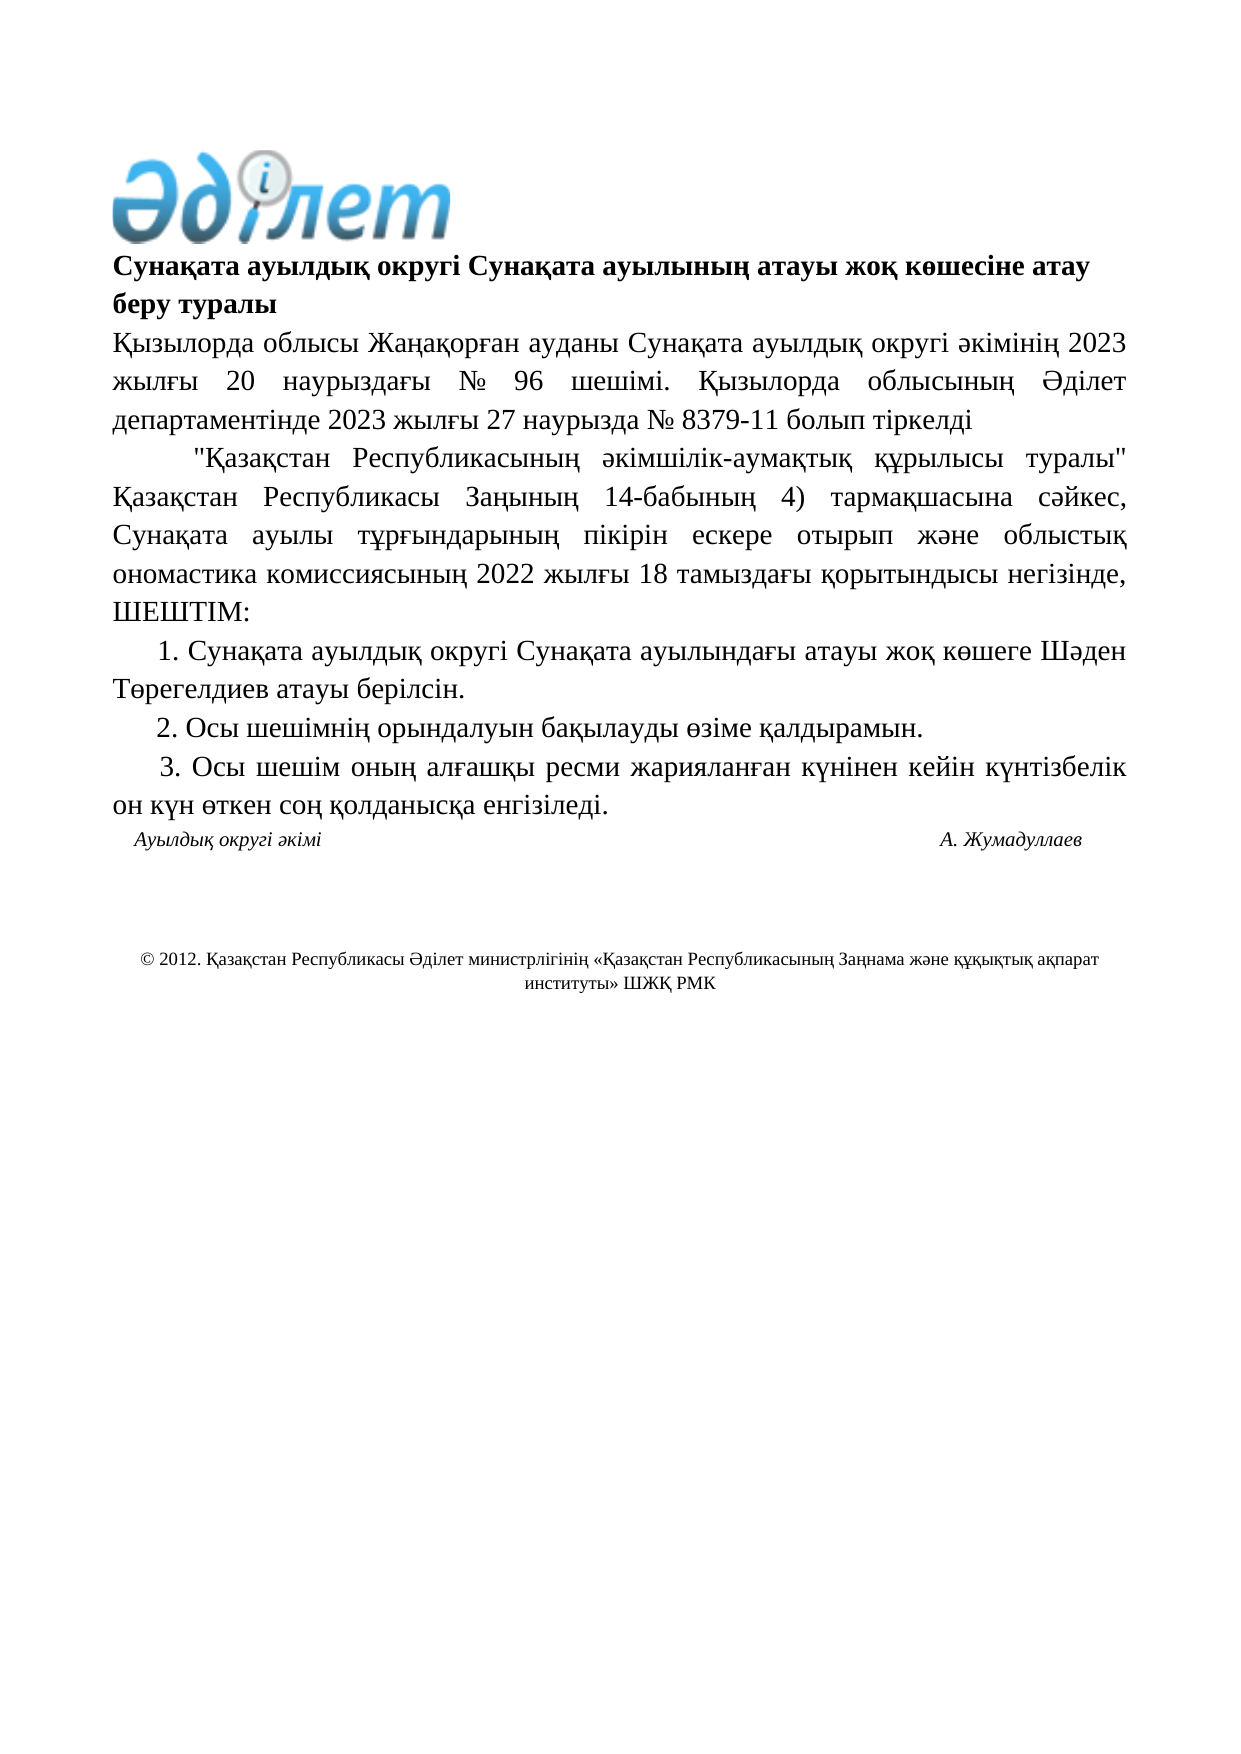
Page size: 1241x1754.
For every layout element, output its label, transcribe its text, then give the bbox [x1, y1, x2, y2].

table_header А. Жумадуллаев [939, 826, 1240, 857]
text 2. Осы шешімнің орындалуын бақылауды өзіме қалдырамын. [112, 710, 1128, 744]
text 1. Сунақата ауылдық округі Сунақата ауылындағы атауы жоқ көшеге Шәден Төрегелдиев атауы берілсін. [112, 633, 1128, 705]
text 3. Осы шешім оның алғашқы ресми жарияланған күнінен кейін күнтізбелік он күн өткен соң қолданысқа енгізіледі. [112, 749, 1128, 821]
text Сунақата ауылдық округі Сунақата ауылының атауы жоқ көшесіне атау беру туралы [112, 248, 1128, 320]
text © 2012. Қазақстан Республикасы Әділет министрлігінің «Қазақстан Республикасының Заңнама және құқықтық ақпарат институты» ШЖҚ РМК [112, 947, 1128, 994]
picture [112, 150, 451, 244]
text Қызылорда облысы Жаңақорған ауданы Сунақата ауылдық округі әкімінің 2023 жылғы 20 наурыздағы № 96 шешімі. Қызылорда облысының Әділет департаментінде 2023 жылғы 27 наурызда № 8379-11 болып тіркелді [112, 325, 1128, 435]
text "Қазақстан Республикасының әкімшілік-аумақтық құрылысы туралы" Қазақстан Республикасы Заңының 14-бабының 4) тармақшасына сәйкес, Сунақата ауылы тұрғындарының пікірін ескере отырып және облыстық ономастика комиссиясының 2022 жылғы 18 тамыздағы қорытындысы негізінде, ШЕШТІМ: [112, 440, 1128, 628]
table_header Ауылдық округі әкімі [101, 826, 939, 857]
